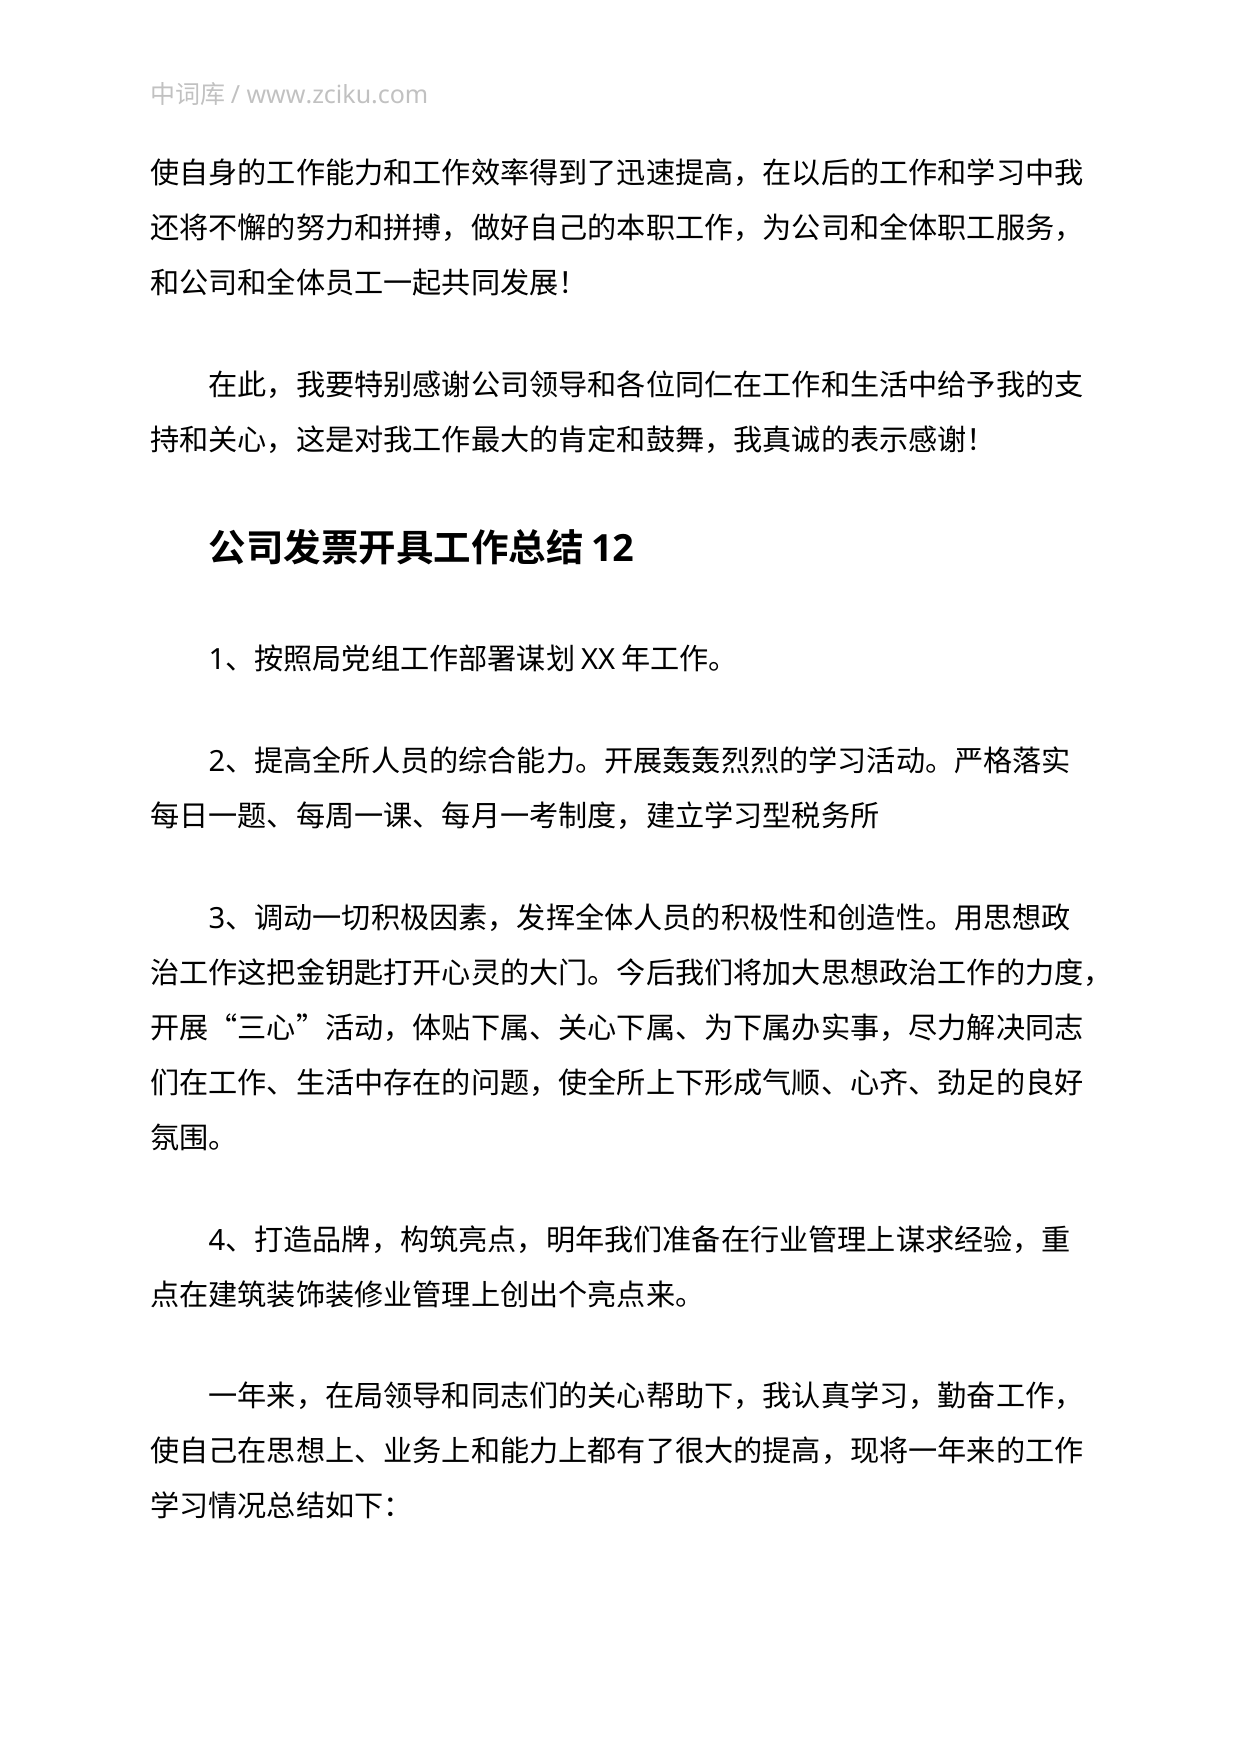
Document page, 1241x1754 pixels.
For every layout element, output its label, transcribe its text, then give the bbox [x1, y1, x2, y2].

text 一年来，在局领导和同志们的关心帮助下，我认真学习，勤奋工作，使自己在思想上、业务上和能力上都有了很大的提高，现将一年来的工作学习情况总结如下： [150, 1373, 1090, 1525]
text 在此，我要特别感谢公司领导和各位同仁在工作和生活中给予我的支持和关心，这是对我工作最大的肯定和鼓舞，我真诚的表示感谢！ [150, 362, 1090, 459]
text 1、按照局党组工作部署谋划XX年工作。 [150, 636, 1090, 678]
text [150, 150, 1090, 302]
text 4、打造品牌，构筑亮点，明年我们准备在行业管理上谋求经验，重点在建筑装饰装修业管理上创出个亮点来。 [150, 1216, 1090, 1313]
text 2、提高全所人员的综合能力。开展轰轰烈烈的学习活动。严格落实每日一题、每周一课、每月一考制度，建立学习型税务所 [150, 738, 1090, 835]
text 3、调动一切积极因素，发挥全体人员的积极性和创造性。用思想政治工作这把金钥匙打开心灵的大门。今后我们将加大思想政治工作的力度，开展“三心”活动，体贴下属、关心下属、为下属办实事，尽力解决同志们在工作、生活中存在的问题，使全所上下形成气顺、心齐、劲足的良好氛围。 [150, 894, 1090, 1157]
text 公司发票开具工作总结12 [150, 518, 1090, 573]
